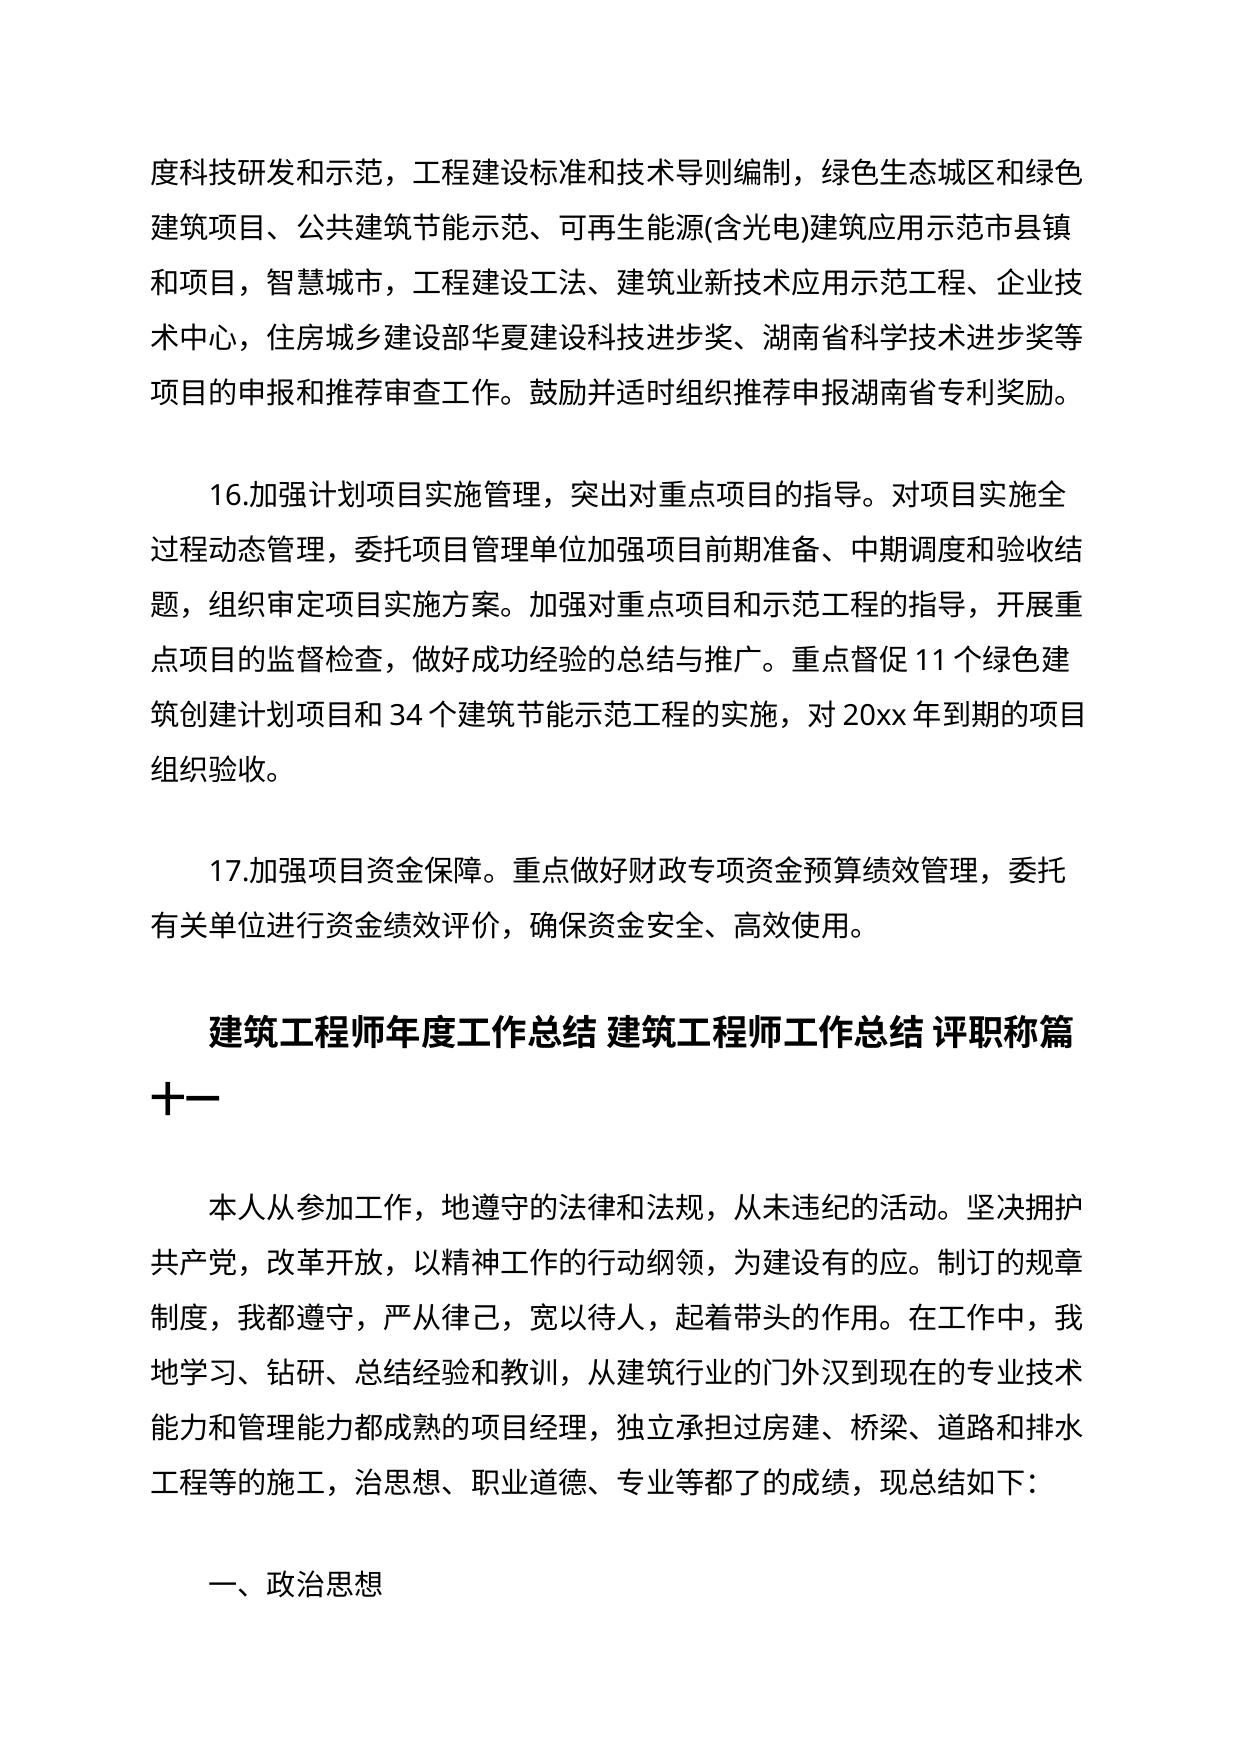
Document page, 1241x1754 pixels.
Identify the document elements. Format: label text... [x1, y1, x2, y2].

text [150, 150, 1090, 412]
text 一、政治思想 [150, 1561, 1090, 1603]
text 本人从参加工作，地遵守的法律和法规，从未违纪的活动。坚决拥护共产党，改革开放，以精神工作的行动纲领，为建设有的应。制订的规章制度，我都遵守，严从律己，宽以待人，起着带头的作用。在工作中，我地学习、钻研、总结经验和教训，从建筑行业的门外汉到现在的专业技术能力和管理能力都成熟的项目经理，独立承担过房建、桥梁、道路和排水工程等的施工，治思想、职业道德、专业等都了的成绩，现总结如下： [150, 1185, 1090, 1502]
text 16.加强计划项目实施管理，突出对重点项目的指导。对项目实施全过程动态管理，委托项目管理单位加强项目前期准备、中期调度和验收结题，组织审定项目实施方案。加强对重点项目和示范工程的指导，开展重点项目的监督检查，做好成功经验的总结与推广。重点督促11个绿色建筑创建计划项目和34个建筑节能示范工程的实施，对20xx年到期的项目组织验收。 [150, 471, 1090, 788]
text 建筑工程师年度工作总结 建筑工程师工作总结 评职称篇十一 [150, 1005, 1090, 1123]
text 17.加强项目资金保障。重点做好财政专项资金预算绩效管理，委托有关单位进行资金绩效评价，确保资金安全、高效使用。 [150, 848, 1090, 945]
